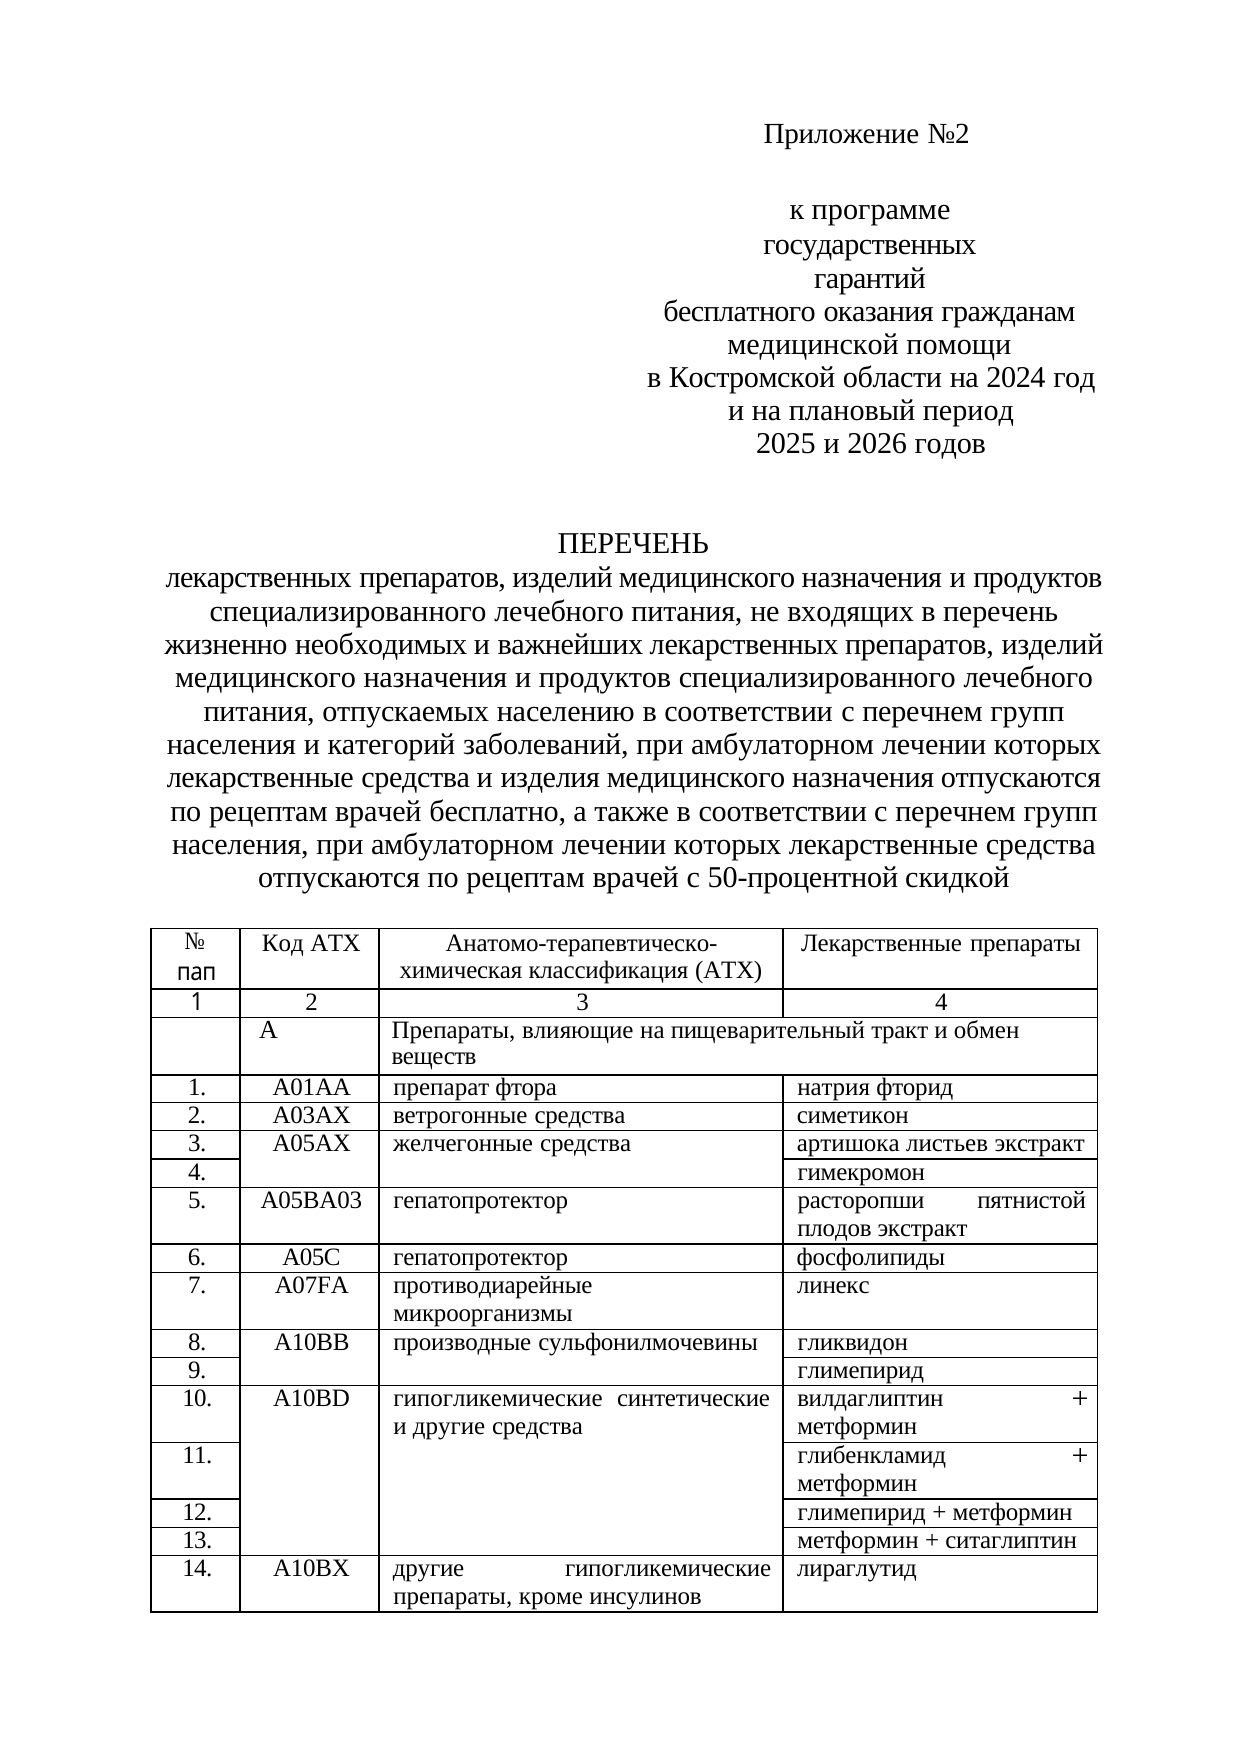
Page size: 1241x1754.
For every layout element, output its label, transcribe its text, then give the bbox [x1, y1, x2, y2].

table_cell вилдаглиптин метформин [784, 1386, 1097, 1442]
table_cell 3. [152, 1131, 239, 1158]
table_cell 8. [152, 1330, 239, 1356]
table_cell 14. [152, 1556, 239, 1611]
text бесплатного оказания гражданам медицинской помощи [646, 295, 1093, 361]
text в Костромской области на 2024 год и на плановый период [646, 361, 1096, 427]
table_cell A10BX [241, 1556, 378, 1611]
table_cell 4 [784, 990, 1097, 1016]
table_cell А [241, 1018, 378, 1074]
table_cell 2 [241, 990, 378, 1016]
table_cell гепатопротектор [380, 1188, 782, 1243]
table_cell симетикон [784, 1103, 1097, 1130]
table_cell расторопши пятнистой плодов экстракт [784, 1188, 1097, 1243]
table_cell A05C [241, 1245, 378, 1272]
table_header Код ATX [241, 929, 378, 988]
table_cell желчегонные средства [380, 1131, 782, 1186]
table_cell 5. [152, 1188, 239, 1243]
table_cell 13. [152, 1528, 239, 1555]
table_cell 3 [380, 990, 782, 1016]
table_cell A07FA [241, 1273, 378, 1328]
table_cell глимепирид + метформин [784, 1500, 1097, 1527]
text Приложение №2 [568, 116, 1165, 149]
table_cell 12. [152, 1500, 239, 1527]
table_cell 1. [152, 1076, 239, 1102]
table_cell гимекромон [784, 1160, 1097, 1186]
table_cell 1 [152, 990, 239, 1016]
table_header Анатомо-терапевтическо- химическая классификация (ATX) [380, 929, 782, 988]
table_cell гликвидон [784, 1330, 1097, 1356]
table_cell лираглутид [784, 1556, 1097, 1611]
table_cell другие гипогликемические препараты, кроме инсулинов [380, 1556, 782, 1611]
table_cell противодиарейные микроорганизмы [380, 1273, 782, 1328]
table_cell натрия фторид [784, 1076, 1097, 1102]
table_cell производные сульфонилмочевины [380, 1330, 782, 1385]
table_cell артишока листьев экстракт [784, 1131, 1097, 1158]
table_cell препарат фтора [380, 1076, 782, 1102]
table_cell глимепирид [784, 1358, 1097, 1385]
table_cell 4. [152, 1160, 239, 1186]
table_cell 9. [152, 1358, 239, 1385]
table_cell 10. [152, 1386, 239, 1442]
table_header Лекарственные препараты [784, 929, 1097, 988]
text к программе государственных гарантий [704, 193, 1036, 295]
table_cell Препараты, влияющие на пищеварительный тракт и обмен веществ [380, 1018, 1097, 1074]
table_cell 11. [152, 1443, 239, 1498]
table_cell 2. [152, 1103, 239, 1130]
table_cell A01AA [241, 1076, 378, 1102]
text лекарственных препаратов, изделий медицинского назначения и продуктов специализированного лечебного питания, не входящих в перечень жизненно необходимых и важнейших лекарственных препаратов, изделий медицинского назначения и продуктов специализированного лечебного питания, отпускаемых населению в соответствии с перечнем групп населения и категорий заболеваний, при амбулаторном лечении которых лекарственные средства и изделия медицинского назначения отпускаются по рецептам врачей бесплатно, а также в соответствии с перечнем групп населения, при амбулаторном лечении которых лекарственные средства отпускаются по рецептам врачей с 50-процентной скидкой [156, 561, 1111, 894]
table_cell гипогликемические синтетические и другие средства [380, 1386, 782, 1555]
table_cell гепатопротектор [380, 1245, 782, 1272]
table_cell линекс [784, 1273, 1097, 1328]
table_cell метформин + ситаглиптин [784, 1528, 1097, 1555]
table_cell фосфолипиды [784, 1245, 1097, 1272]
table_cell 7. [152, 1273, 239, 1328]
table_cell 6. [152, 1245, 239, 1272]
text ПЕРЕЧЕНЬ [101, 527, 1165, 561]
table_cell A10BD [241, 1386, 378, 1555]
table_cell А03АХ [241, 1103, 378, 1130]
table_header № пап [152, 929, 239, 988]
table_cell глибенкламид метформин [784, 1443, 1097, 1498]
table_cell ветрогонные средства [380, 1103, 782, 1130]
text 2025 и 2026 годов [646, 427, 1096, 461]
table_cell [152, 1018, 239, 1074]
table_cell A10BB [241, 1330, 378, 1385]
table_cell A05BA03 [241, 1188, 378, 1243]
table_cell A05AX [241, 1131, 378, 1186]
